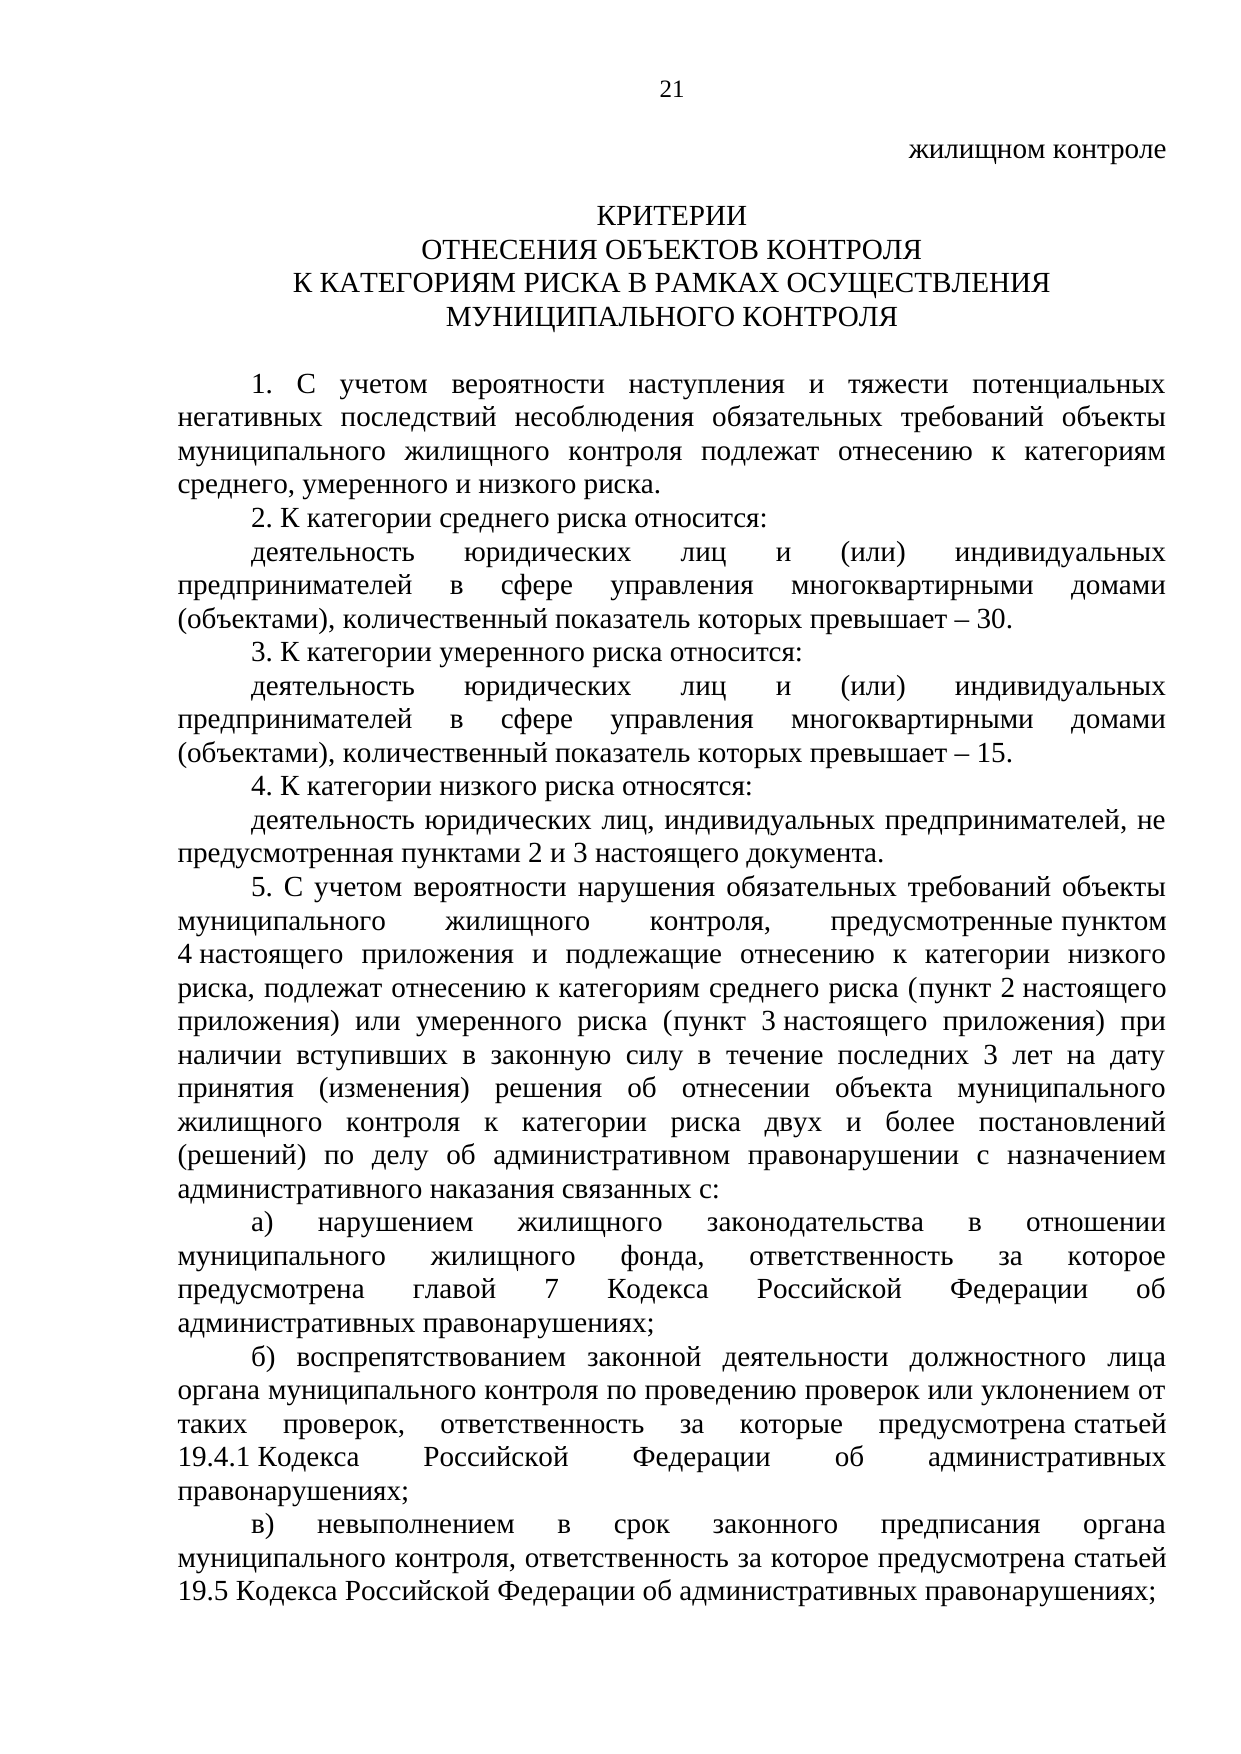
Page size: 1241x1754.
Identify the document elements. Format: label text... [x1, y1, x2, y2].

text деятельность юридических лиц и (или) индивидуальных предпринимателей в сфере управления многоквартирными домами (объектами), количественный показатель которых превышает – 30. [177, 534, 1167, 634]
text а) нарушением жилищного законодательства в отношении муниципального жилищного фонда, ответственность за которое предусмотрена главой 7 Кодекса Российской Федерации об административных правонарушениях; [177, 1204, 1167, 1339]
text 1. С учетом вероятности наступления и тяжести потенциальных негативных последствий несоблюдения обязательных требований объекты муниципального жилищного контроля подлежат отнесению к категориям среднего, умеренного и низкого риска. [177, 366, 1167, 500]
text б) воспрепятствованием законной деятельности должностного лица органа муниципального контроля по проведению проверок или уклонением от таких проверок, ответственность за которые предусмотрена статьей 19.4.1 Кодекса Российской Федерации об административных правонарушениях; [177, 1339, 1167, 1506]
text 5. С учетом вероятности нарушения обязательных требований объекты муниципального жилищного контроля, предусмотренные пунктом 4 настоящего приложения и подлежащие отнесению к категории низкого риска, подлежат отнесению к категориям среднего риска (пункт 2 настоящего приложения) или умеренного риска (пункт 3 настоящего приложения) при наличии вступивших в законную силу в течение последних 3 лет на дату принятия (изменения) решения об отнесении объекта муниципального жилищного контроля к категории риска двух и более постановлений (решений) по делу об административном правонарушении с назначением административного наказания связанных с: [177, 869, 1167, 1204]
text ОТНЕСЕНИЯ ОБЪЕКТОВ КОНТРОЛЯ [177, 232, 1167, 265]
text жилищном контроле [177, 131, 1167, 165]
text деятельность юридических лиц, индивидуальных предпринимателей, не предусмотренная пунктами 2 и 3 настоящего документа. [177, 802, 1167, 869]
text в) невыполнением в срок законного предписания органа муниципального контроля, ответственность за которое предусмотрена статьей 19.5 Кодекса Российской Федерации об административных правонарушениях; [177, 1506, 1167, 1607]
text КРИТЕРИИ [177, 198, 1167, 232]
text К КАТЕГОРИЯМ РИСКА В РАМКАХ ОСУЩЕСТВЛЕНИЯ МУНИЦИПАЛЬНОГО КОНТРОЛЯ [177, 265, 1167, 332]
text деятельность юридических лиц и (или) индивидуальных предпринимателей в сфере управления многоквартирными домами (объектами), количественный показатель которых превышает – 15. [177, 668, 1167, 768]
text 2. К категории среднего риска относится: [177, 500, 1167, 534]
text 3. К категории умеренного риска относится: [177, 634, 1167, 668]
text 4. К категории низкого риска относятся: [177, 768, 1167, 802]
